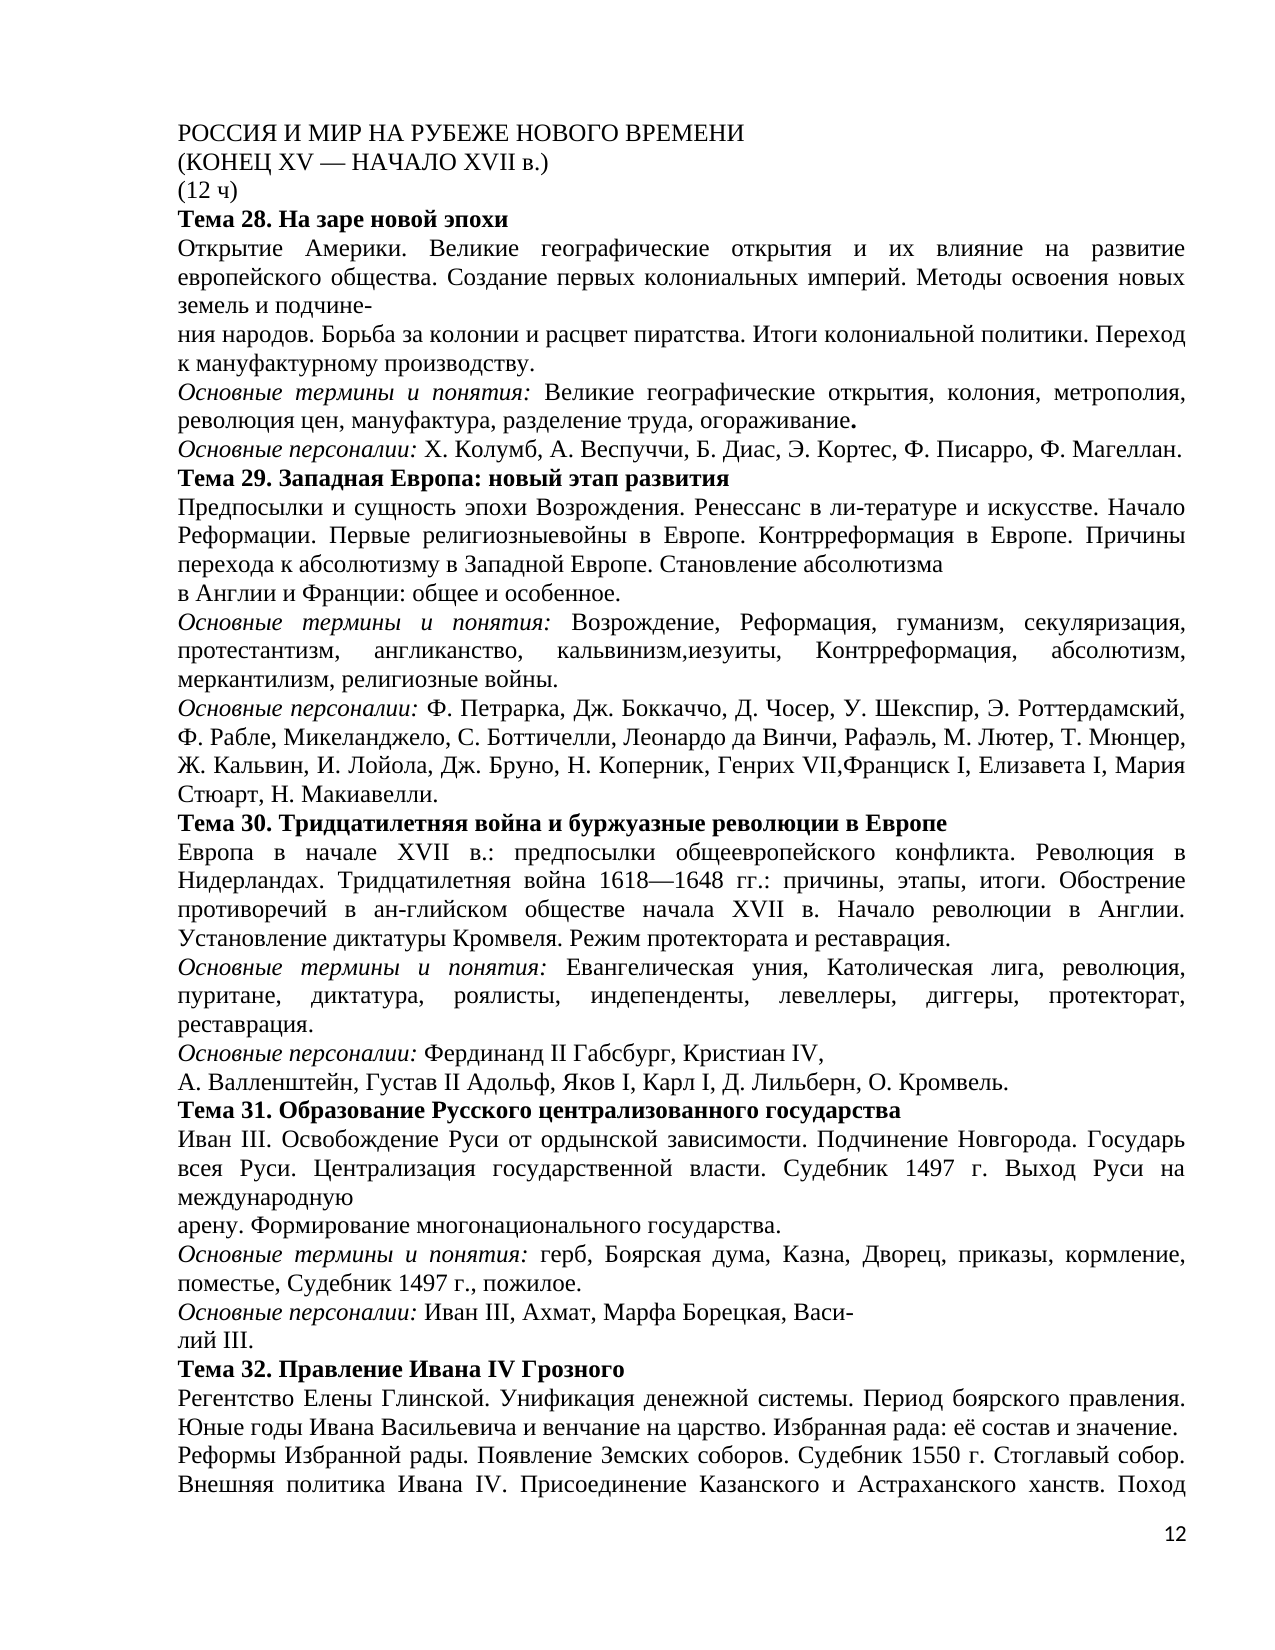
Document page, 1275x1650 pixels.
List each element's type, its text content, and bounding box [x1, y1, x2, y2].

text ния народов. Борьба за колонии и расцвет пиратства. Итоги колониальной политики. Переход к мануфактурному производству. [177, 319, 1186, 377]
text Открытие Америки. Великие географические открытия и их влияние на развитие европейского общества. Создание первых колониальных империй. Методы освоения новых земель и подчине- [177, 233, 1186, 319]
text Основные персоналии: Ф. Петрарка, Дж. Боккаччо, Д. Чосер, У. Шекспир, Э. Роттердамский, Ф. Рабле, Микеланджело, С. Боттичелли, Леонардо да Винчи, Рафаэль, М. Лютер, Т. Мюнцер, [177, 693, 1186, 751]
text Основные персоналии: Х. Колумб, А. Веспуччи, Б. Диас, Э. Кортес, Ф. Писарро, Ф. Магеллан. [177, 434, 1186, 463]
text в Англии и Франции: общее и особенное. [177, 578, 1186, 607]
text Тема 32. Правление Ивана IV Грозного [177, 1354, 1186, 1383]
text Основные термины и понятия: Евангелическая уния, Католическая лига, революция, пуритане, диктатура, роялисты, индепенденты, левеллеры, диггеры, протекторат, реставрация. [177, 952, 1186, 1038]
text Регентство Елены Глинской. Унификация денежной системы. Период боярского правления. Юные годы Ивана Васильевича и венчание на царство. Избранная рада: её состав и значение. [177, 1383, 1186, 1441]
text Основные термины и понятия: Великие географические открытия, колония, метрополия, революция цен, мануфактура, разделение труда, огораживание. [177, 377, 1186, 434]
text РОССИЯ И МИР НА РУБЕЖЕ НОВОГО ВРЕМЕНИ [177, 118, 1186, 147]
text Основные персоналии: Фердинанд II Габсбург, Кристиан IV, [177, 1038, 1186, 1067]
text А. Валленштейн, Густав II Адольф, Яков I, Карл I, Д. Лильберн, О. Кромвель. [177, 1067, 1186, 1096]
text (КОНЕЦ XV — НАЧАЛО XVII в.) [177, 147, 1186, 176]
text лий III. [177, 1326, 1186, 1354]
text Европа в начале XVII в.: предпосылки общеевропейского конфликта. Революция в Нидерландах. Тридцатилетняя война 1618—1648 гг.: причины, этапы, итоги. Обострение противоречий в ан-глийском обществе начала XVII в. Начало революции в Англии. Установление диктатуры Кромвеля. Режим протектората и реставрация. [177, 837, 1186, 952]
text Предпосылки и сущность эпохи Возрождения. Ренессанс в ли-тературе и искусстве. Начало Реформации. Первые религиозныевойны в Европе. Контрреформация в Европе. Причины перехода к абсолютизму в Западной Европе. Становление абсолютизма [177, 492, 1186, 578]
text Тема 29. Западная Европа: новый этап развития [177, 463, 1186, 492]
text Тема 30. Тридцатилетняя война и буржуазные революции в Европе [177, 808, 1186, 837]
text арену. Формирование многонационального государства. [177, 1211, 1186, 1239]
text Иван III. Освобождение Руси от ордынской зависимости. Подчинение Новгорода. Государь всея Руси. Централизация государственной власти. Судебник 1497 г. Выход Руси на международную [177, 1124, 1186, 1211]
text Тема 31. Образование Русского централизованного государства [177, 1096, 1186, 1124]
text (12 ч) [177, 176, 1186, 204]
text Тема 28. На заре новой эпохи [177, 204, 1186, 233]
text Основные термины и понятия: Возрождение, Реформация, гуманизм, секуляризация, протестантизм, англиканство, кальвинизм,иезуиты, Контрреформация, абсолютизм, меркантилизм, религиозные войны. [177, 607, 1186, 693]
text Основные термины и понятия: герб, Боярская дума, Казна, Дворец, приказы, кормление, поместье, Судебник 1497 г., пожилое. [177, 1239, 1186, 1297]
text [177, 1441, 1186, 1498]
text Основные персоналии: Иван III, Ахмат, Марфа Борецкая, Васи- [177, 1297, 1186, 1326]
text Ж. Кальвин, И. Лойола, Дж. Бруно, Н. Коперник, Генрих VII,Франциск I, Елизавета I, Мария Стюарт, Н. Макиавелли. [177, 751, 1186, 808]
